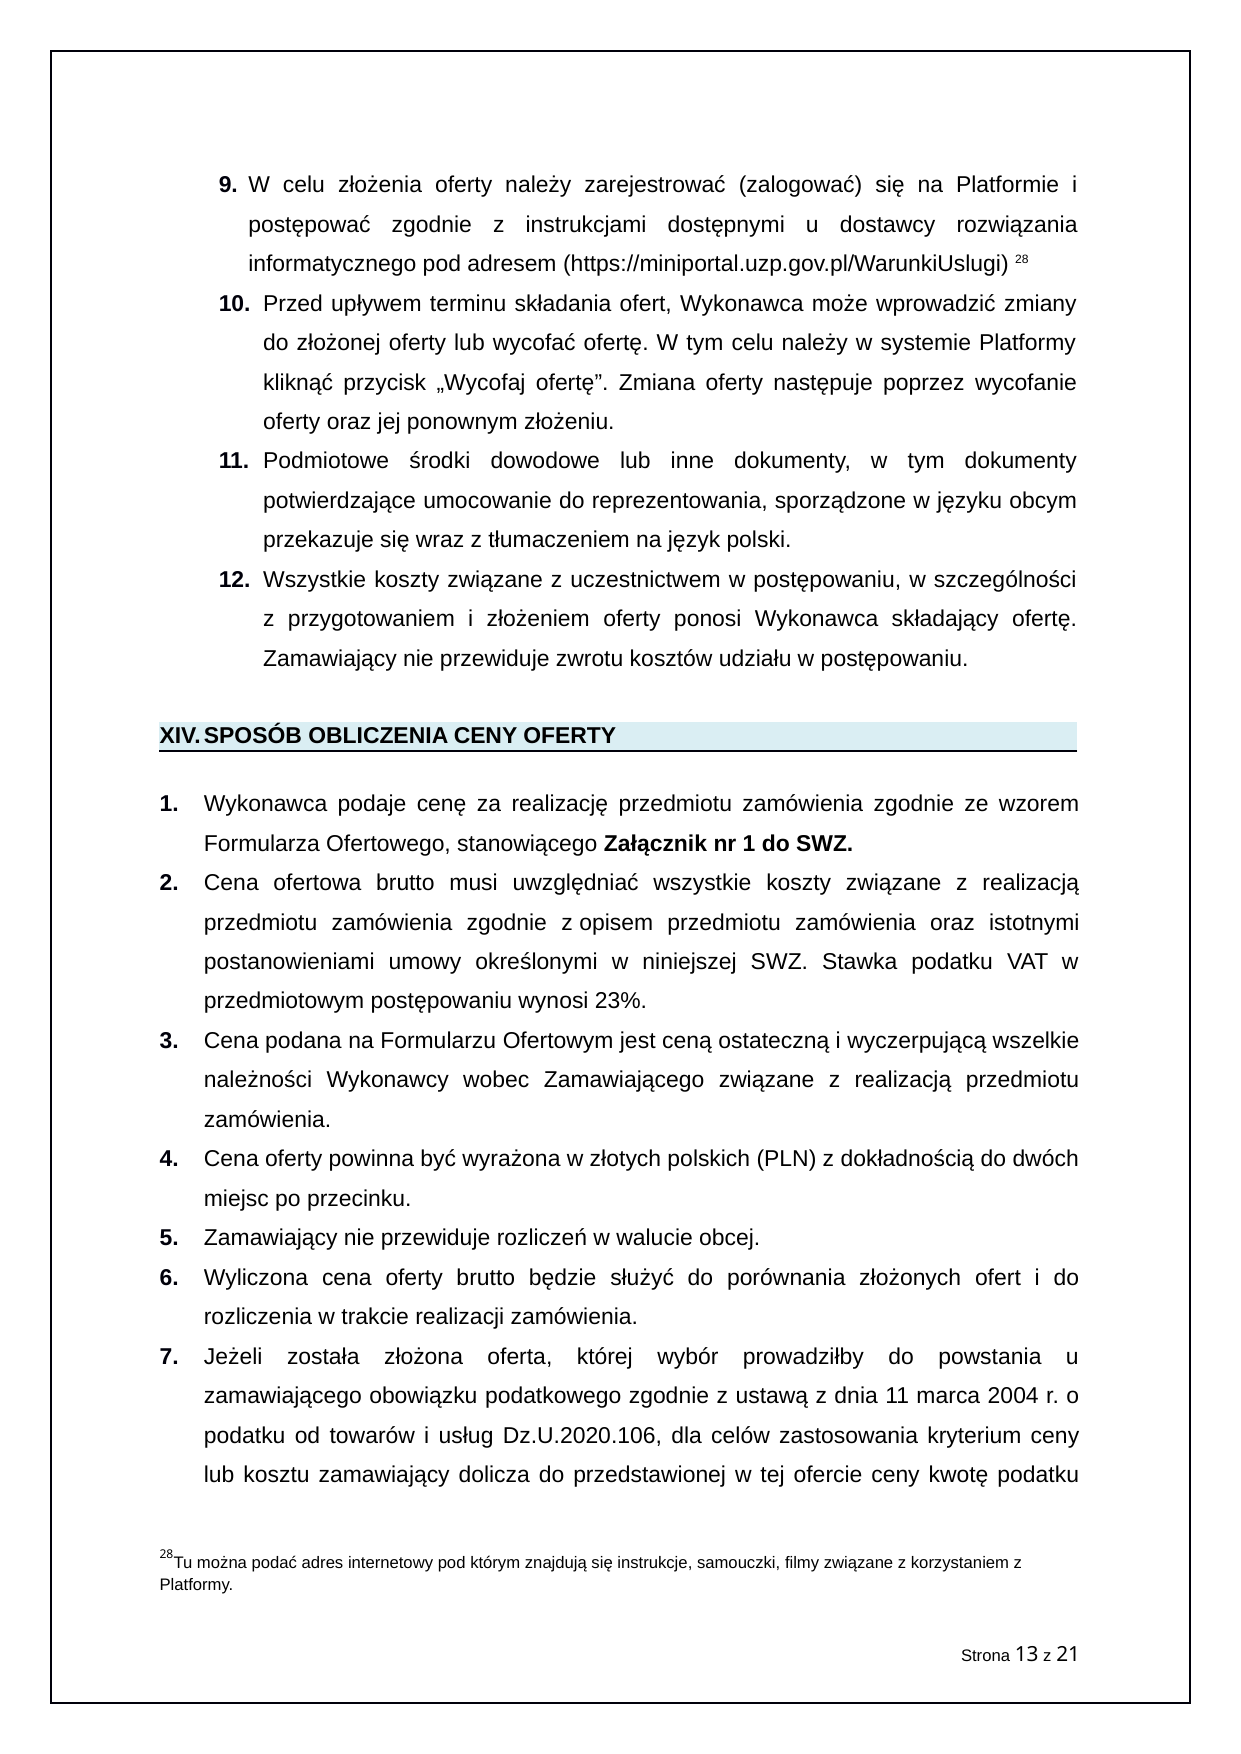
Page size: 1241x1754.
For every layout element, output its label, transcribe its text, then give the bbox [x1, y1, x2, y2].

list Wykonawca podaje cenę za realizację przedmiotu zamówienia zgodnie ze wzorem Formularza Ofertowego, stanowiącego Załącznik nr 1 do SWZ. [159, 790, 1080, 856]
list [159, 1343, 1080, 1487]
list SPOSÓB OBLICZENIA CENY OFERTY [159, 722, 1077, 750]
list Cena oferty powinna być wyrażona w złotych polskich (PLN) z dokładnością do dwóch miejsc po przecinku. [159, 1145, 1080, 1211]
list Przed upływem terminu składania ofert, Wykonawca może wprowadzić zmiany do złożonej oferty lub wycofać ofertę. W tym celu należy w systemie Platformy kliknąć przycisk „Wycofaj ofertę”. Zmiana oferty następuje poprzez wycofanie oferty oraz jej ponownym złożeniu. [218, 289, 1077, 434]
list Cena ofertowa brutto musi uwzględniać wszystkie koszty związane z realizacją przedmiotu zamówienia zgodnie z opisem przedmiotu zamówienia oraz istotnymi postanowieniami umowy określonymi w niniejszej SWZ. Stawka podatku VAT w przedmiotowym postępowaniu wynosi 23%. [159, 869, 1080, 1014]
list W celu złożenia oferty należy zarejestrować (zalogować) się na Platformie i postępować zgodnie z instrukcjami dostępnymi u dostawcy rozwiązania informatycznego pod adresem (https://miniportal.uzp.gov.pl/WarunkiUslugi) [218, 171, 1078, 276]
list Cena podana na Formularzu Ofertowym jest ceną ostateczną i wyczerpującą wszelkie należności Wykonawcy wobec Zamawiającego związane z realizacją przedmiotu zamówienia. [159, 1027, 1080, 1132]
list Podmiotowe środki dowodowe lub inne dokumenty, w tym dokumenty potwierdzające umocowanie do reprezentowania, sporządzone w języku obcym przekazuje się wraz z tłumaczeniem na język polski. [218, 447, 1077, 553]
list Zamawiający nie przewiduje rozliczeń w walucie obcej. [159, 1224, 1080, 1251]
list Wyliczona cena oferty brutto będzie służyć do porównania złożonych ofert i do rozliczenia w trakcie realizacji zamówienia. [159, 1264, 1080, 1329]
list Wszystkie koszty związane z uczestnictwem w postępowaniu, w szczególności z przygotowaniem i złożeniem oferty ponosi Wykonawca składający ofertę. Zamawiający nie przewiduje zwrotu kosztów udziału w postępowaniu. [218, 566, 1077, 671]
